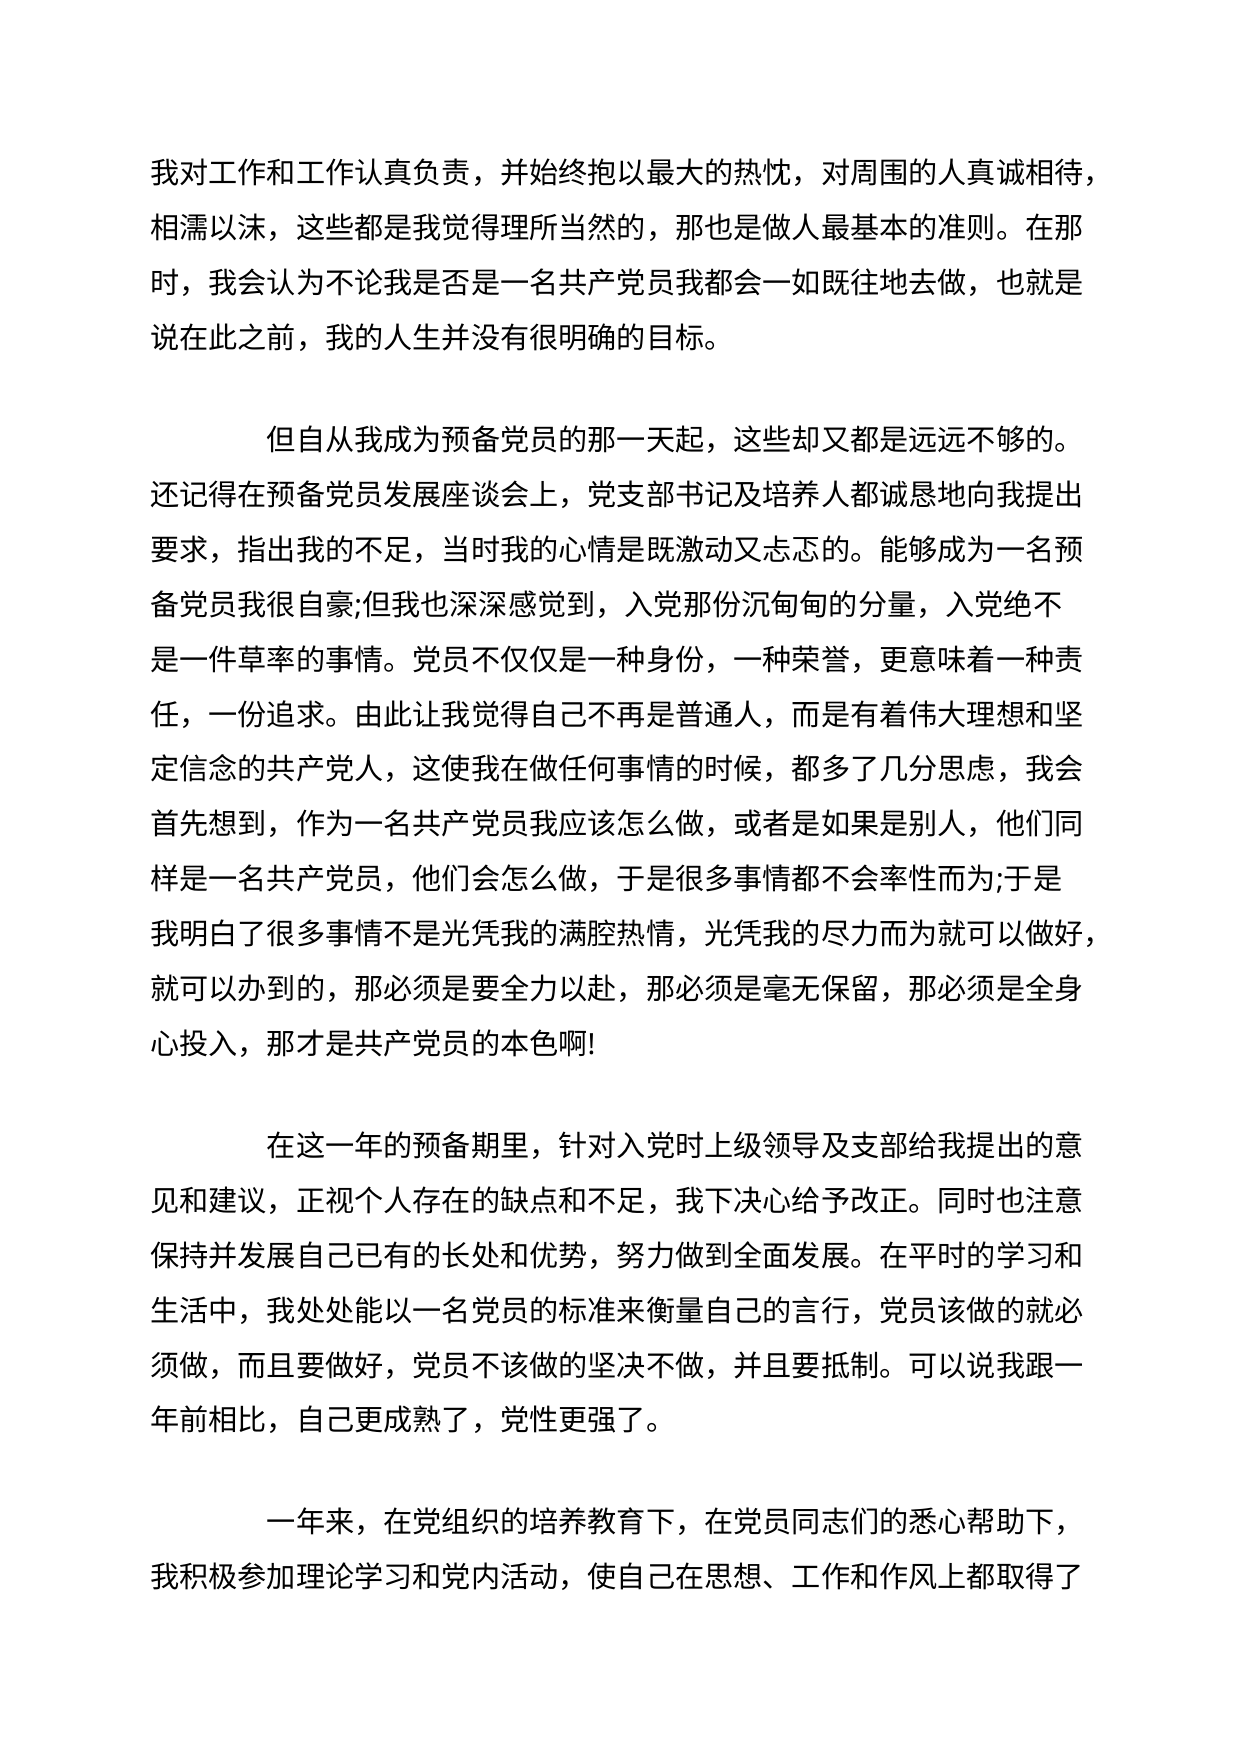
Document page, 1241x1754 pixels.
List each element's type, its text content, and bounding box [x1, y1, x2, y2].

text 但自从我成为预备党员的那一天起，这些却又都是远远不够的。还记得在预备党员发展座谈会上，党支部书记及培养人都诚恳地向我提出要求，指出我的不足，当时我的心情是既激动又忐忑的。能够成为一名预备党员我很自豪;但我也深深感觉到，入党那份沉甸甸的分量，入党绝不是一件草率的事情。党员不仅仅是一种身份，一种荣誉，更意味着一种责任，一份追求。由此让我觉得自己不再是普通人，而是有着伟大理想和坚定信念的共产党人，这使我在做任何事情的时候，都多了几分思虑，我会首先想到，作为一名共产党员我应该怎么做，或者是如果是别人，他们同样是一名共产党员，他们会怎么做，于是很多事情都不会率性而为;于是我明白了很多事情不是光凭我的满腔热情，光凭我的尽力而为就可以做好，就可以办到的，那必须是要全力以赴，那必须是毫无保留，那必须是全身心投入，那才是共产党员的本色啊! [150, 416, 1090, 1063]
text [150, 150, 1090, 357]
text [150, 1499, 1090, 1596]
text 在这一年的预备期里，针对入党时上级领导及支部给我提出的意见和建议，正视个人存在的缺点和不足，我下决心给予改正。同时也注意保持并发展自己已有的长处和优势，努力做到全面发展。在平时的学习和生活中，我处处能以一名党员的标准来衡量自己的言行，党员该做的就必须做，而且要做好，党员不该做的坚决不做，并且要抵制。可以说我跟一年前相比，自己更成熟了，党性更强了。 [150, 1122, 1090, 1439]
